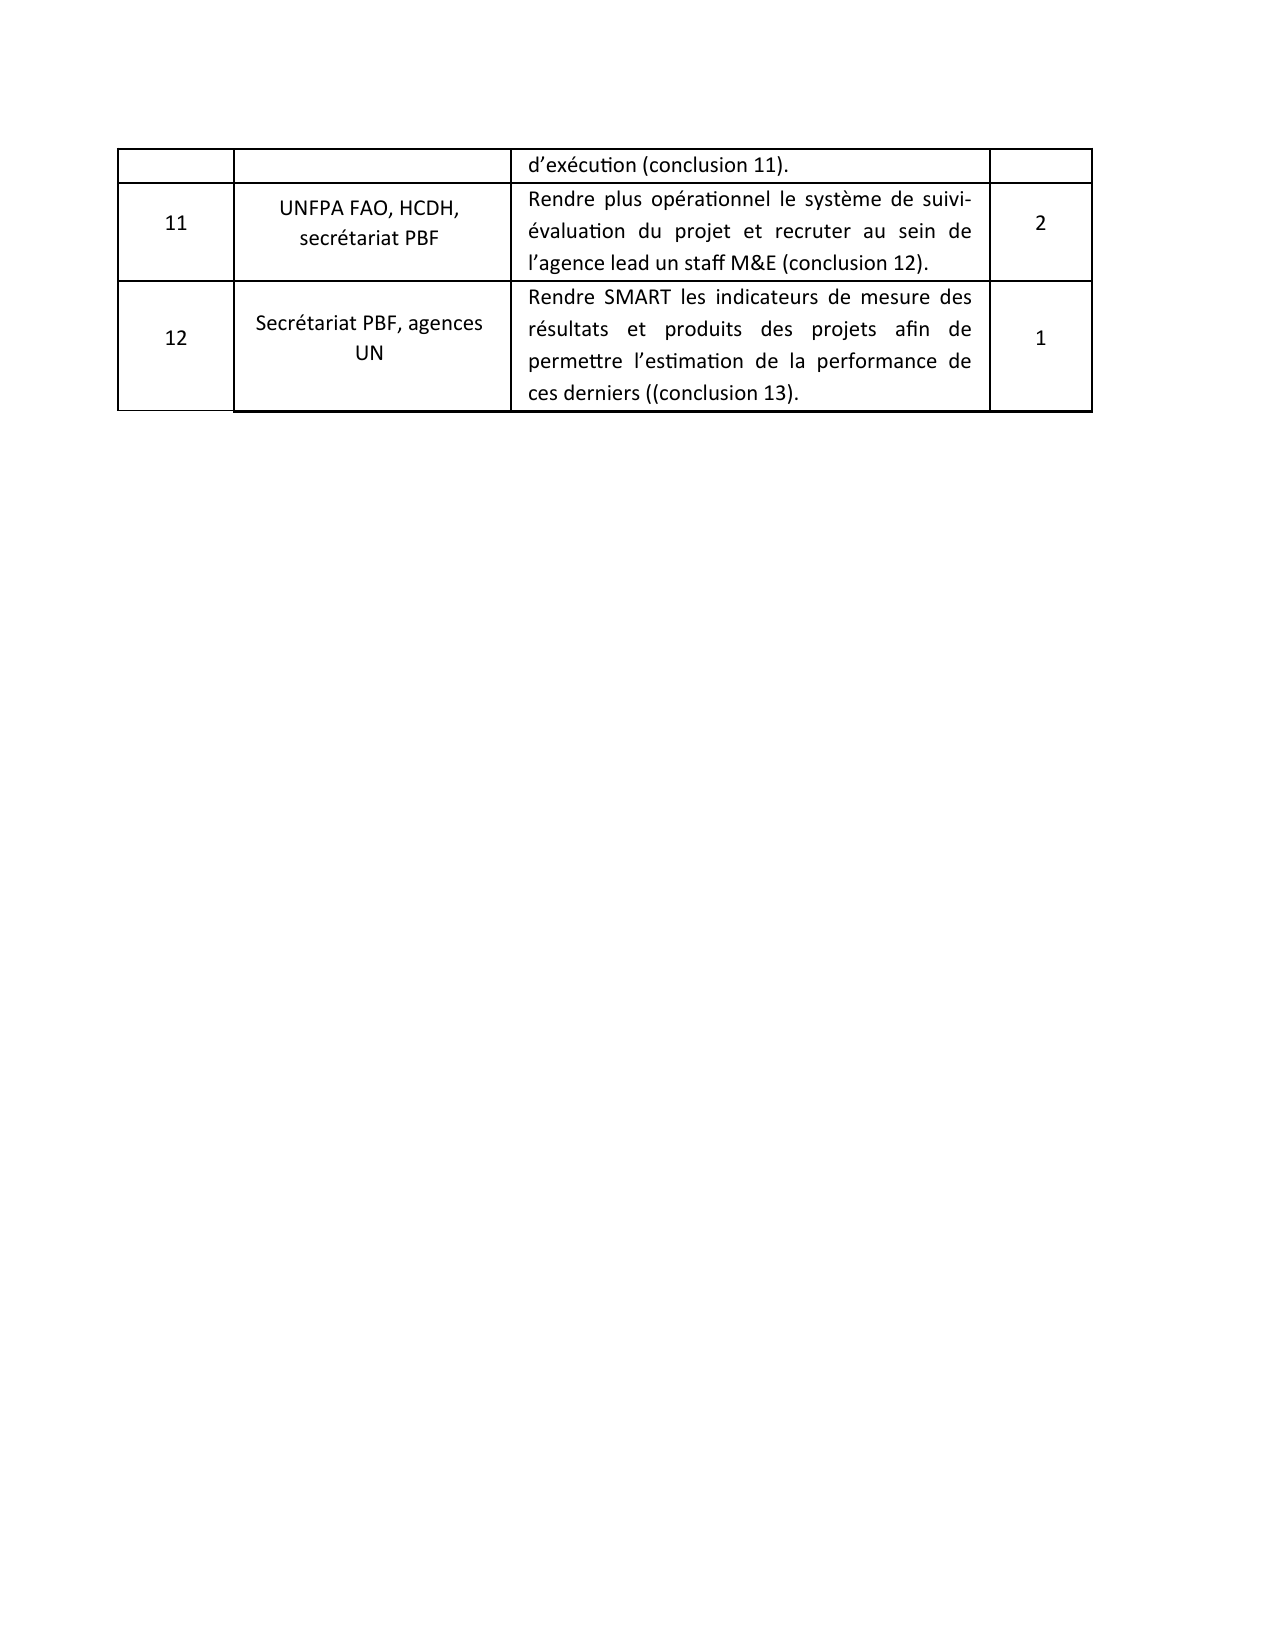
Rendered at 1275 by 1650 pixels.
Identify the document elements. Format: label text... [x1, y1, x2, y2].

table_cell 2 [991, 184, 1091, 280]
table_cell UNFPA FAO, HCDH, secrétariat PBF [235, 184, 510, 280]
table_cell 1 [991, 150, 1091, 182]
table_cell Secrétariat PBF, agences UN [235, 282, 510, 410]
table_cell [235, 150, 510, 182]
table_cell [512, 150, 989, 182]
table_cell 12 [119, 282, 233, 410]
table_cell Rendre SMART les indicateurs de mesure des résultats et produits des projets afin de permettre l’estimation de la performance de ces derniers ((conclusion 13). [512, 282, 989, 410]
table_cell 1 [991, 282, 1091, 410]
table_cell 10 [119, 150, 233, 182]
table_cell Rendre plus opérationnel le système de suivi-évaluation du projet et recruter au sein de l’agence lead un staff M&E (conclusion 12). [512, 184, 989, 280]
table_cell 11 [119, 184, 233, 280]
